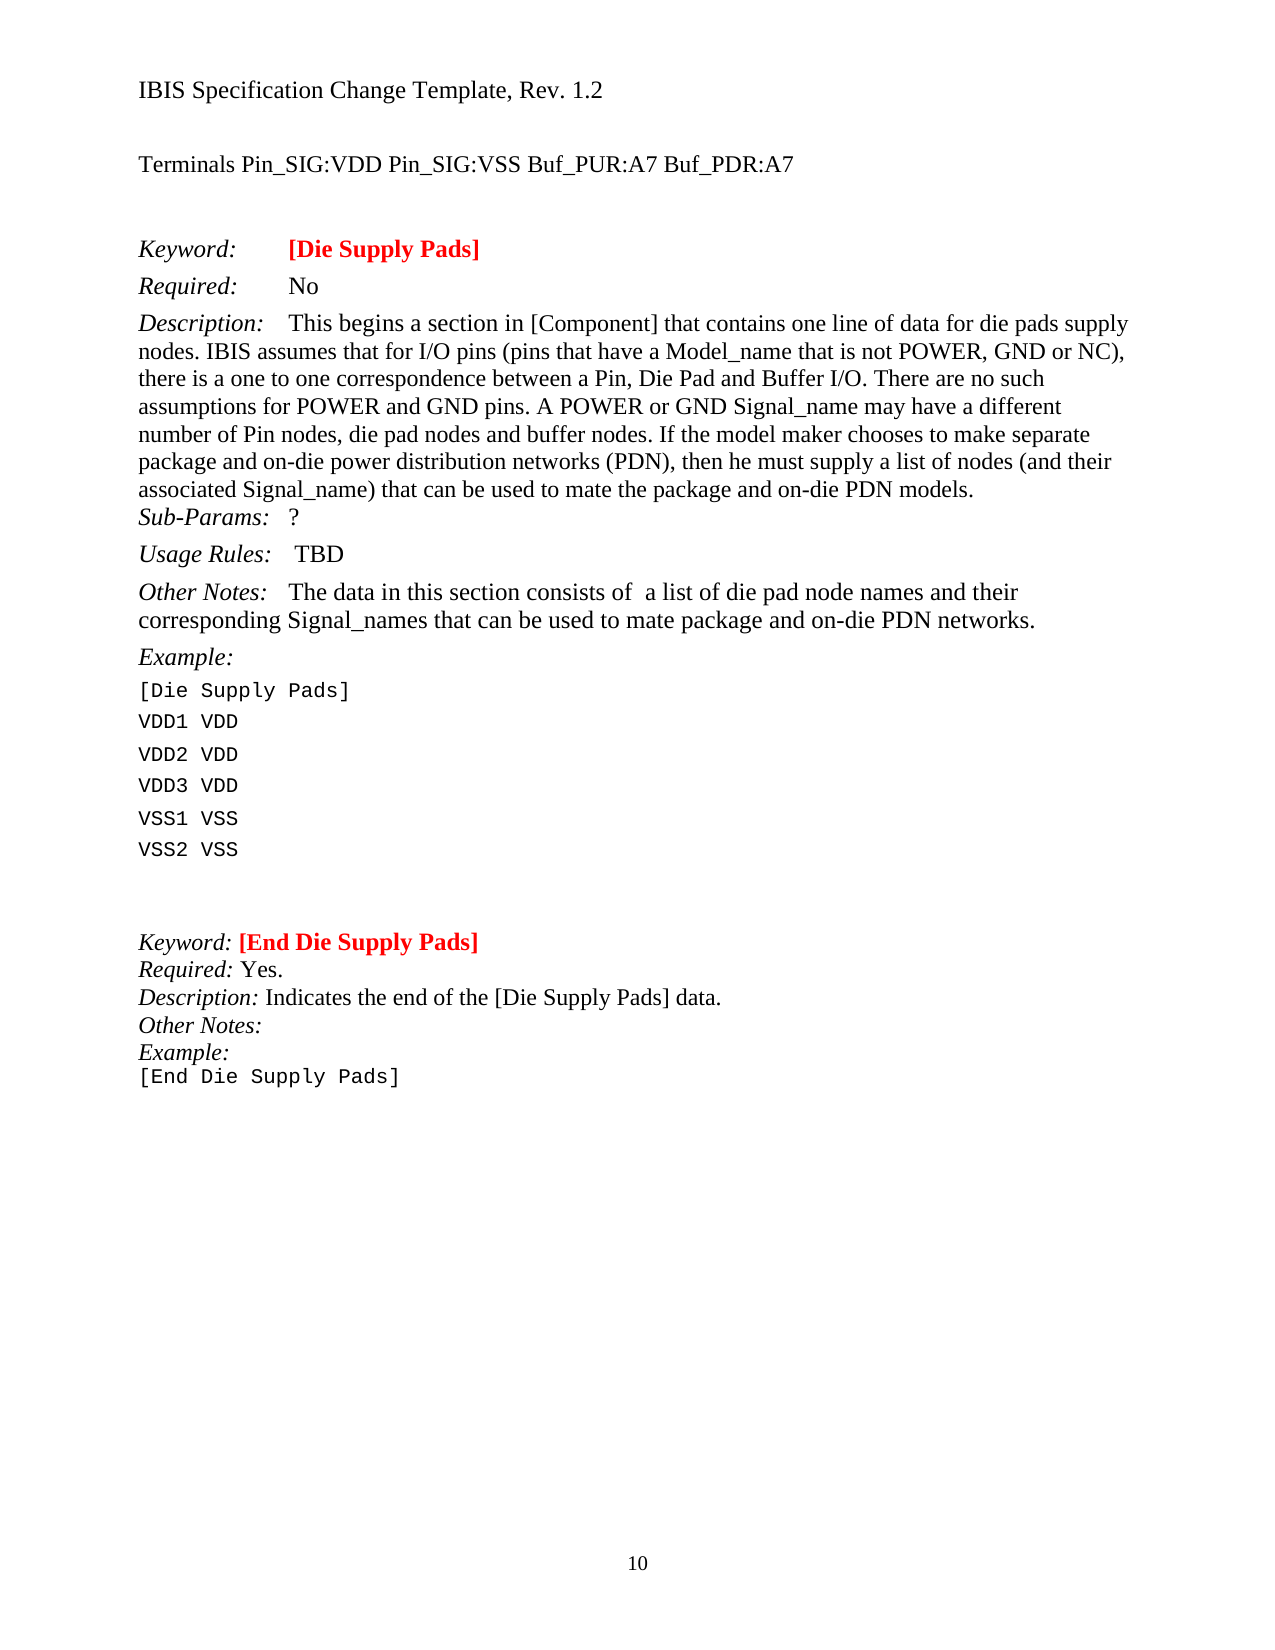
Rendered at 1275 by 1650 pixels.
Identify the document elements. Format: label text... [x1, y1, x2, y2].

text Keyword: [End Die Supply Pads] [138, 927, 1137, 955]
text VDD1 VDD [138, 712, 1137, 735]
text VSS1 VSS [138, 807, 1137, 831]
text [End Die Supply Pads] [138, 1066, 1137, 1089]
text Terminals Pin_SIG:VDD Pin_SIG:VSS Buf_PUR:A7 Buf_PDR:A7 [138, 150, 1137, 178]
text Keyword: [Die Supply Pads] [138, 234, 1137, 263]
text Required: Yes. [138, 955, 1137, 983]
text Example: [138, 642, 1137, 671]
text VDD3 VDD [138, 776, 1137, 799]
text [Die Supply Pads] [138, 679, 1137, 703]
text Description: This begins a section in [Component] that contains one line of data for die pads supply nodes. IBIS assumes that for I/O pins (pins that have a Model_name that is not POWER, GND or NC), there is a one to one correspondence between a Pin, Die Pad and Buffer I/O. There are no such assumptions for POWER and GND pins. A POWER or GND Signal_name may have a different number of Pin nodes, die pad nodes and buffer nodes. If the model maker chooses to make separate package and on-die power distribution networks (PDN), then he must supply a list of nodes (and their associated Signal_name) that can be used to mate the package and on-die PDN models. [138, 308, 1137, 502]
text Required: No [138, 271, 1137, 300]
text Sub-Params: ? [138, 502, 1137, 531]
text VSS2 VSS [138, 839, 1137, 863]
text Usage Rules: TBD [138, 539, 1137, 568]
text Example: [138, 1038, 1137, 1066]
text VDD2 VDD [138, 743, 1137, 767]
text Other Notes: [138, 1011, 1137, 1038]
text Other Notes: The data in this section consists of a list of die pad node names and their corresponding Signal_names that can be used to mate package and on-die PDN networks. [138, 577, 1137, 634]
text Description: Indicates the end of the [Die Supply Pads] data. [138, 983, 1137, 1011]
